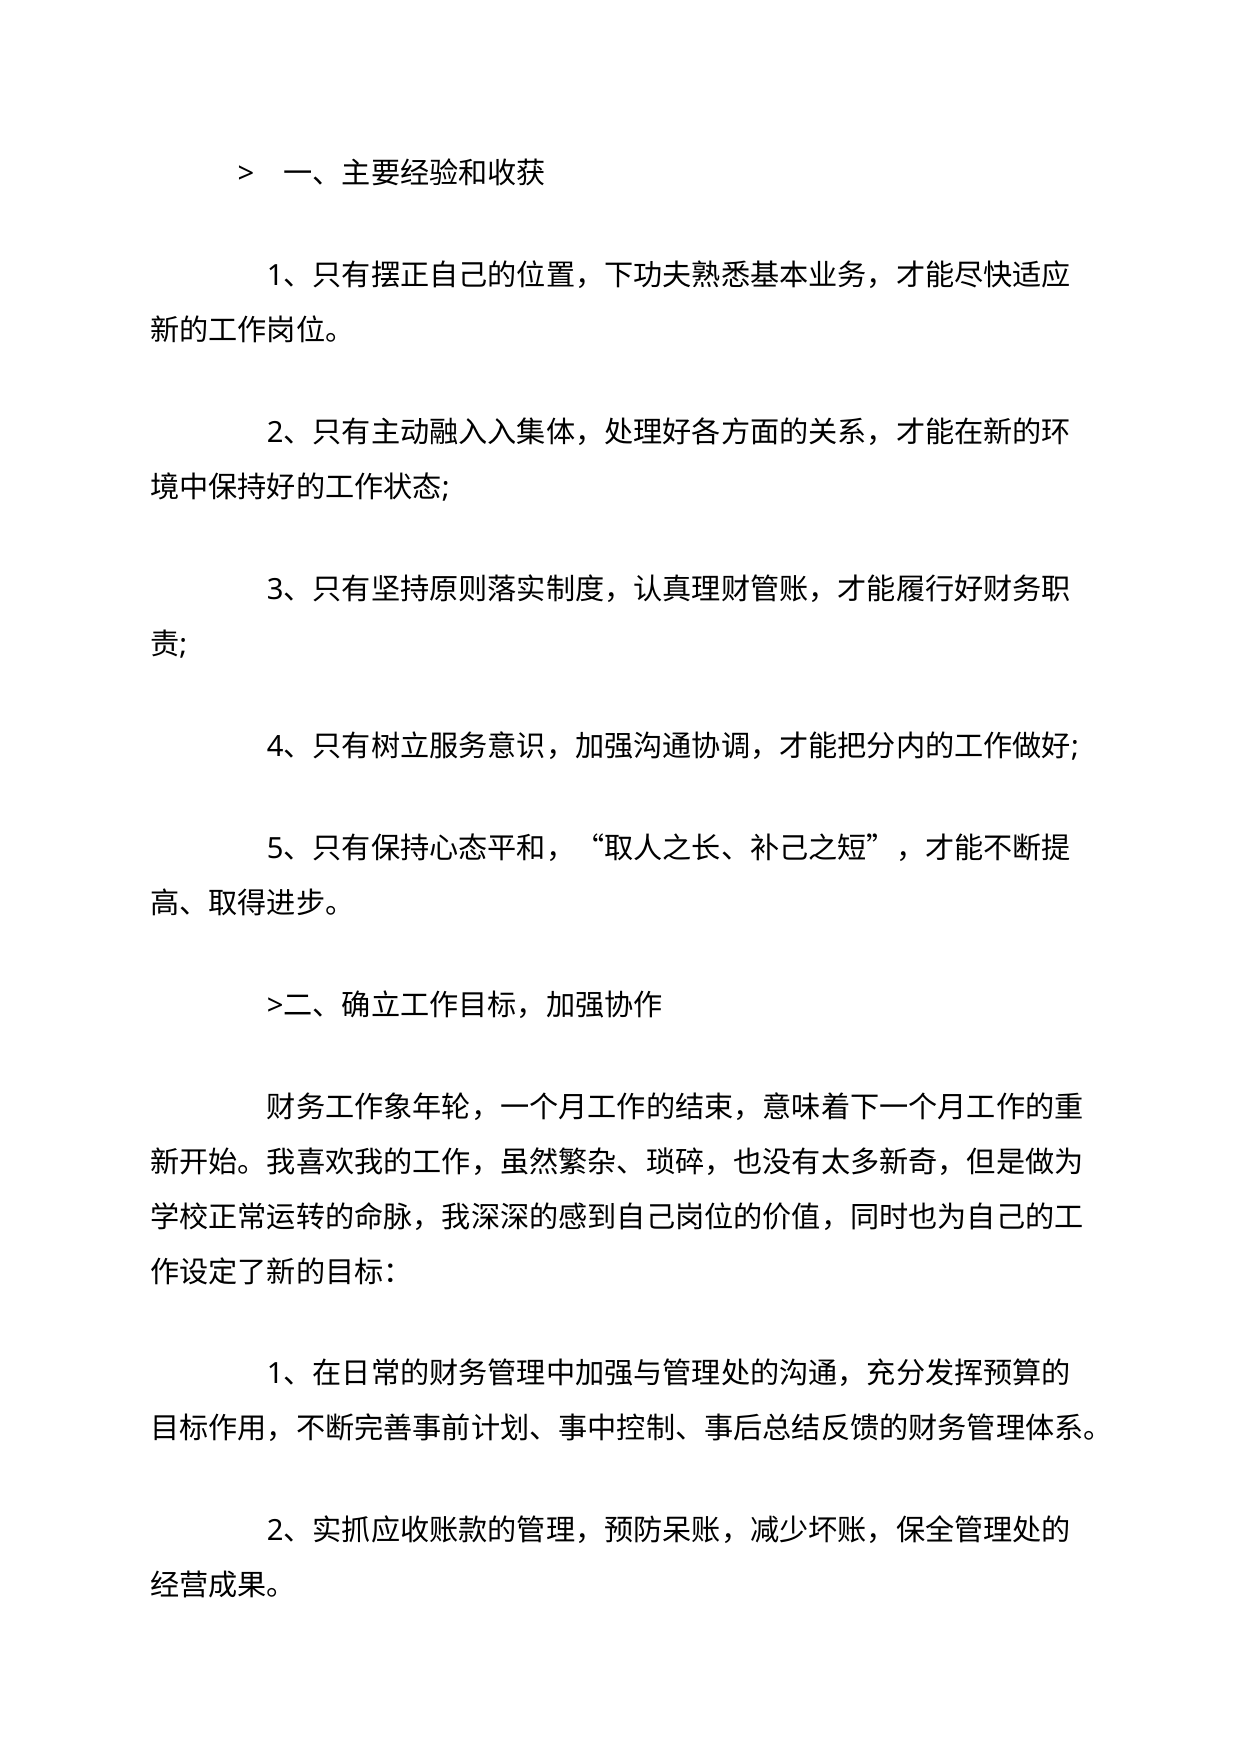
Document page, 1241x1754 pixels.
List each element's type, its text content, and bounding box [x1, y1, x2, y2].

text > 一、主要经验和收获 [150, 150, 1090, 192]
text 5、只有保持心态平和，“取人之长、补己之短”，才能不断提高、取得进步。 [150, 825, 1090, 922]
text 2、实抓应收账款的管理，预防呆账，减少坏账，保全管理处的经营成果。 [150, 1507, 1090, 1604]
text 财务工作象年轮，一个月工作的结束，意味着下一个月工作的重新开始。我喜欢我的工作，虽然繁杂、琐碎，也没有太多新奇，但是做为学校正常运转的命脉，我深深的感到自己岗位的价值，同时也为自己的工作设定了新的目标： [150, 1083, 1090, 1290]
text 1、只有摆正自己的位置，下功夫熟悉基本业务，才能尽快适应新的工作岗位。 [150, 252, 1090, 349]
text 2、只有主动融入入集体，处理好各方面的关系，才能在新的环境中保持好的工作状态; [150, 409, 1090, 506]
text 4、只有树立服务意识，加强沟通协调，才能把分内的工作做好; [150, 723, 1090, 765]
text 1、在日常的财务管理中加强与管理处的沟通，充分发挥预算的目标作用，不断完善事前计划、事中控制、事后总结反馈的财务管理体系。 [150, 1350, 1090, 1447]
text >二、确立工作目标，加强协作 [150, 981, 1090, 1024]
text 3、只有坚持原则落实制度，认真理财管账，才能履行好财务职责; [150, 566, 1090, 663]
